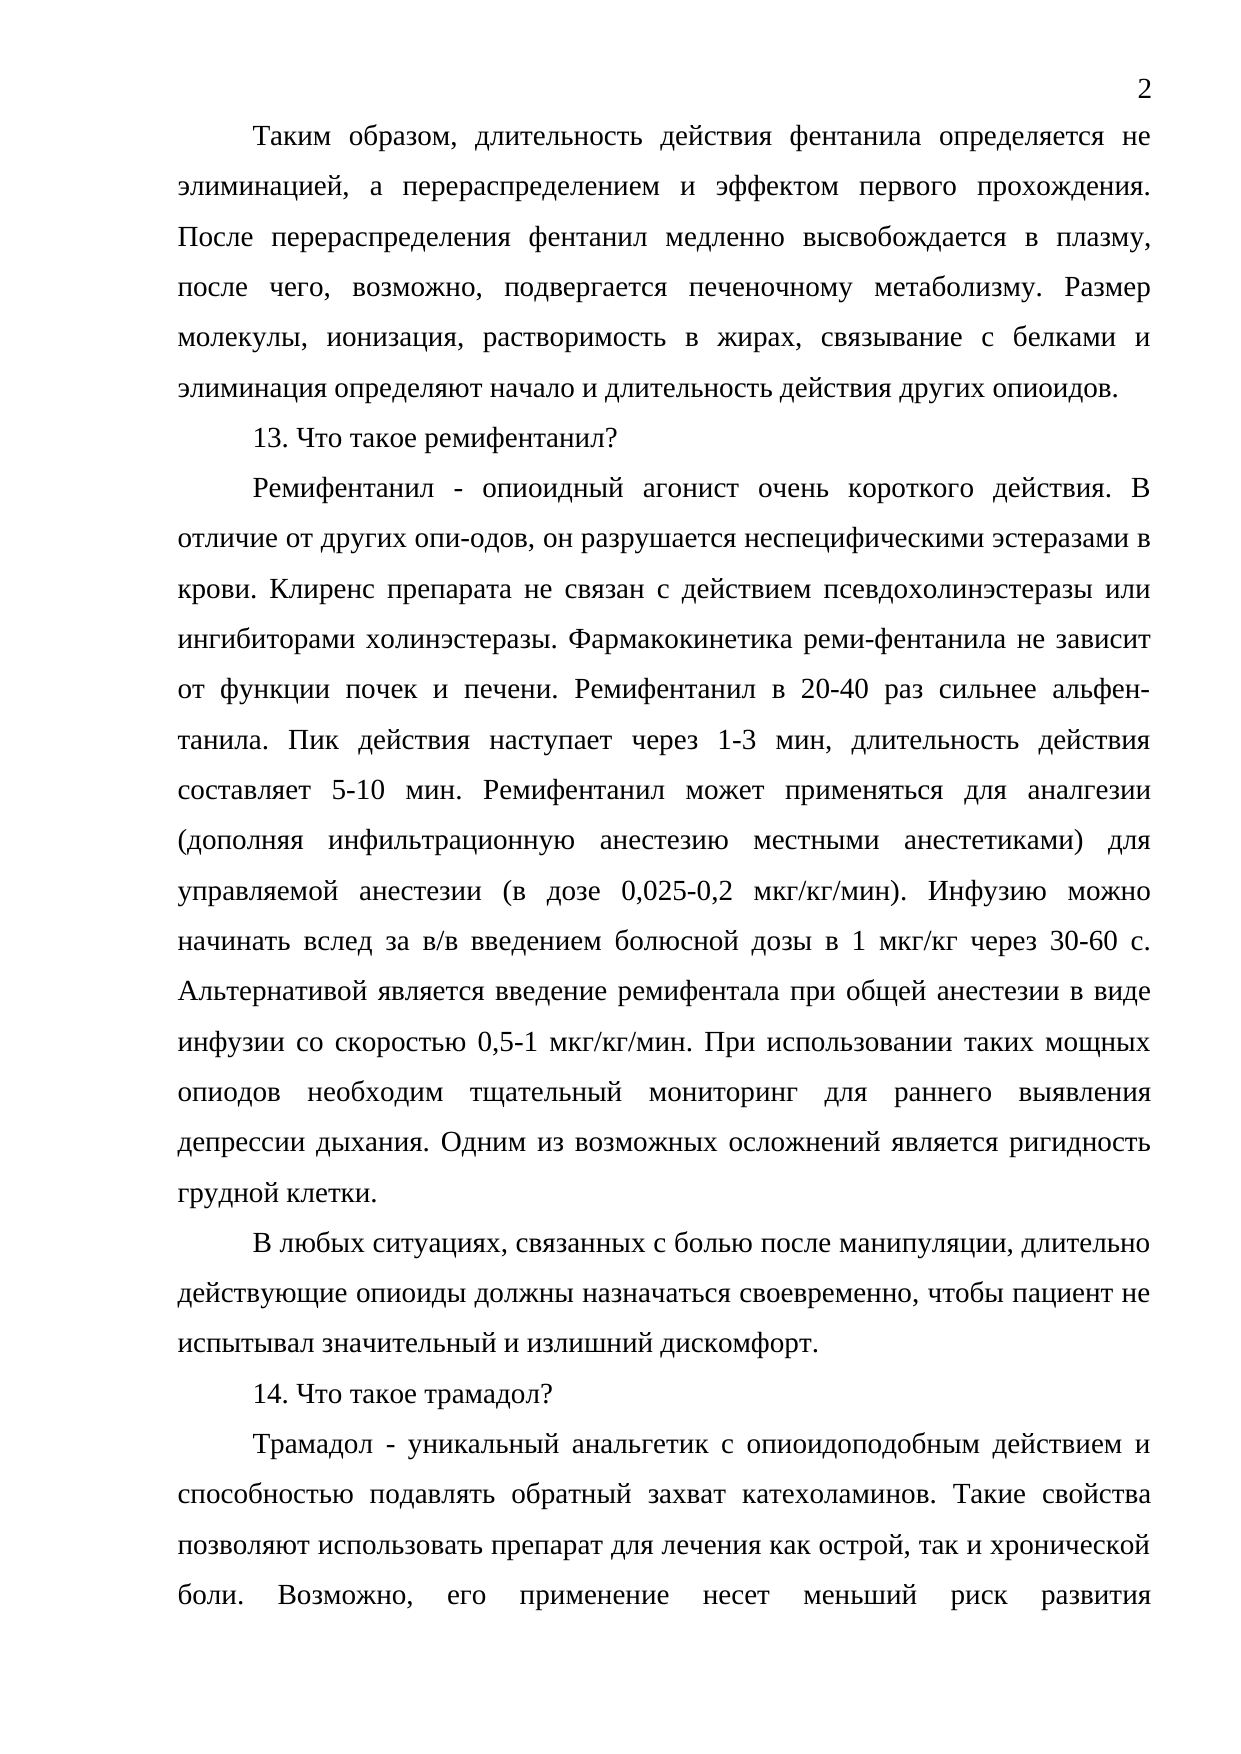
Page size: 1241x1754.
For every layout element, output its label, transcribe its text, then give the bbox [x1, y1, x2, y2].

text 14. Что такое трамадол? [177, 1376, 1152, 1409]
text Ремифентанил - опиоидный агонист очень короткого действия. В отличие от других опи-одов, он разрушается неспецифическими эстеразами в крови. Клиренс препарата не связан с действием псевдохолинэстеразы или ингибиторами холинэстеразы. Фармакокинетика реми-фентанила не зависит от функции почек и печени. Ремифентанил в 20-40 раз сильнее альфен-танила. Пик действия наступает через 1-3 мин, длительность действия составляет 5-10 мин. Ремифентанил может применяться для аналгезии (дополняя инфильтрационную анестезию местными анестетиками) для управляемой анестезии (в дозе 0,025-0,2 мкг/кг/мин). Инфузию можно начинать вслед за в/в введением болюсной дозы в 1 мкг/кг через 30-60 с. Альтернативой является введение ремифентала при общей анестезии в виде инфузии со скоростью 0,5-1 мкг/кг/мин. При использовании таких мощных опиодов необходим тщательный мониторинг для раннего выявления депрессии дыхания. Одним из возможных осложнений является ригидность грудной клетки. [177, 470, 1152, 1208]
text Таким образом, длительность действия фентанила определяется не элиминацией, а перераспределением и эффектом первого прохождения. После перераспределения фентанил медленно высвобождается в плазму, после чего, возможно, подвергается печеночному метаболизму. Размер молекулы, ионизация, растворимость в жирах, связывание с белками и элиминация определяют начало и длительность действия других опиоидов. [177, 118, 1152, 403]
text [177, 1426, 1152, 1611]
text 13. Что такое ремифентанил? [177, 420, 1152, 453]
text В любых ситуациях, связанных с болью после манипуляции, длительно действующие опиоиды должны назначаться своевременно, чтобы пациент не испытывал значительный и излишний дискомфорт. [177, 1225, 1152, 1359]
